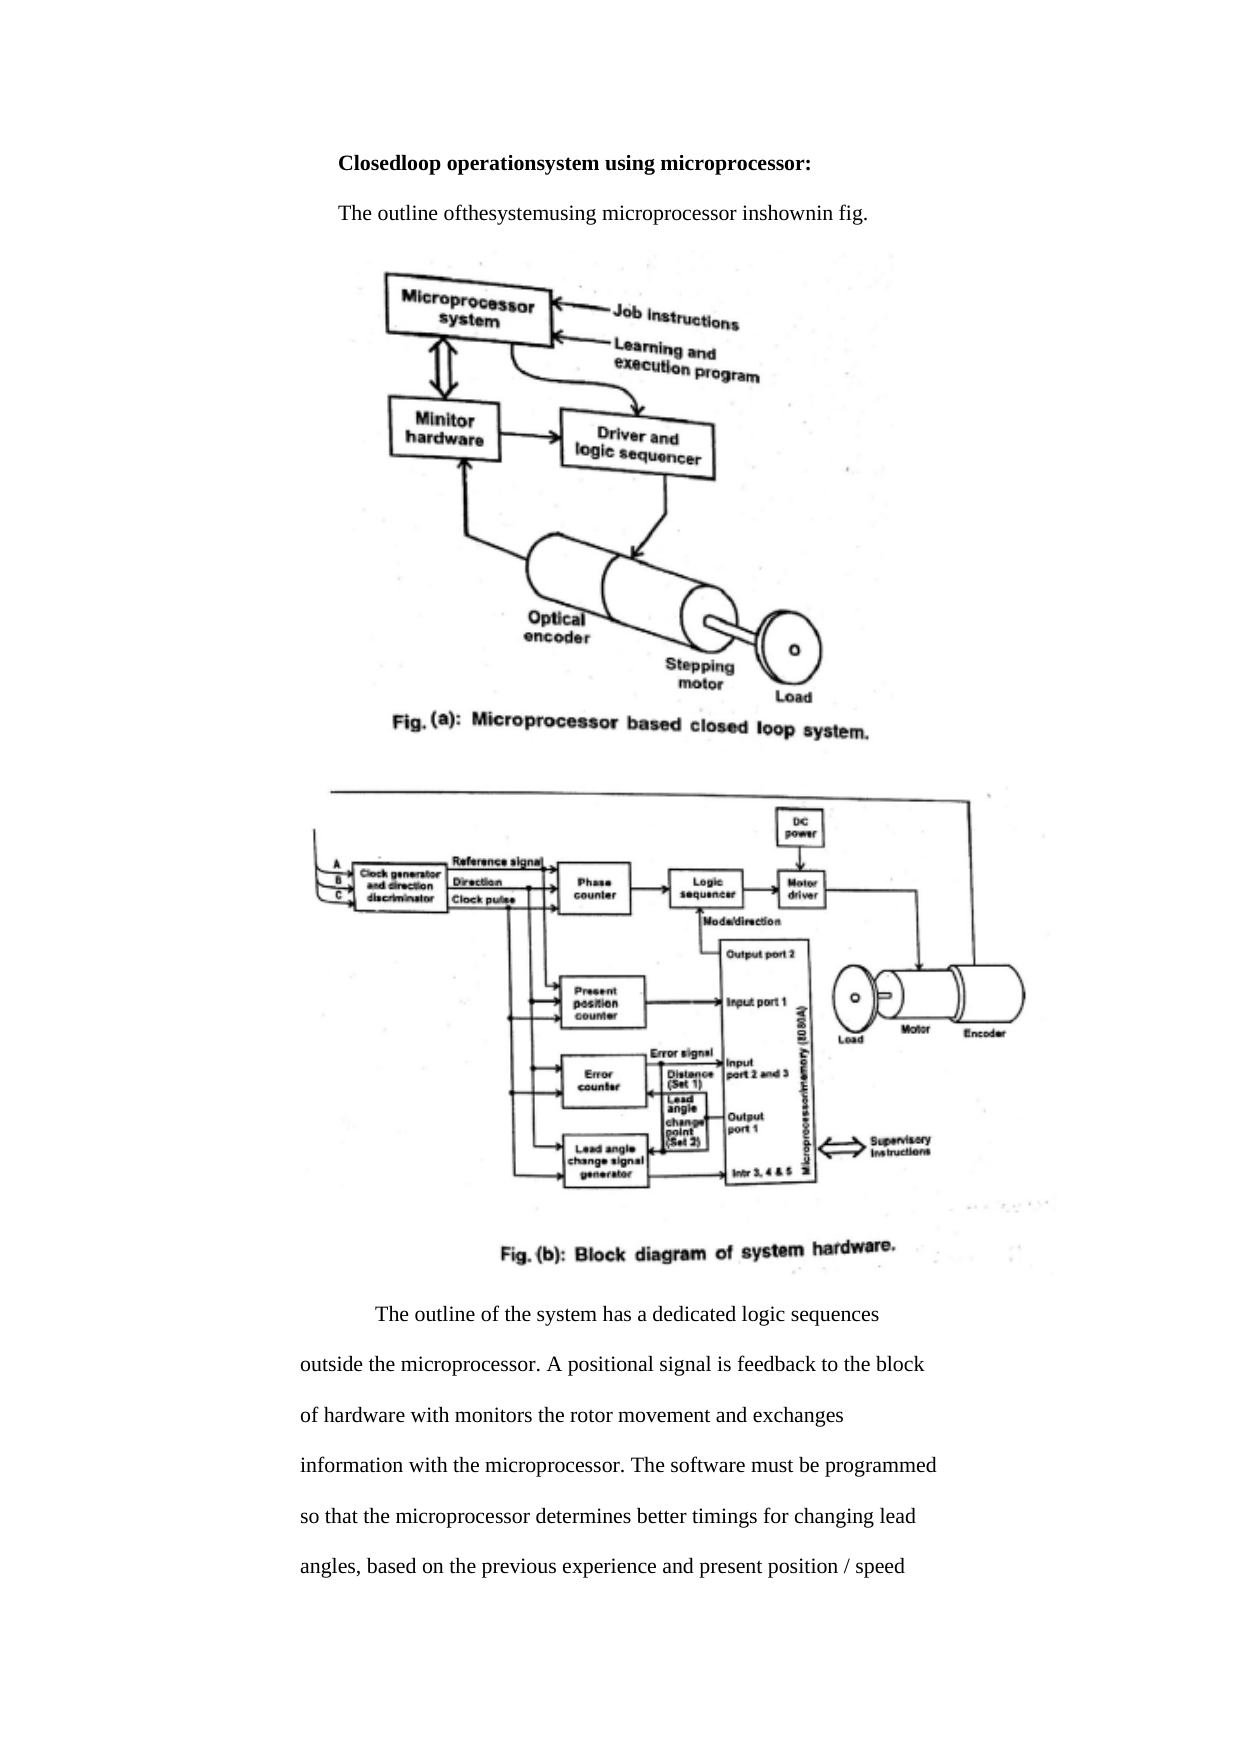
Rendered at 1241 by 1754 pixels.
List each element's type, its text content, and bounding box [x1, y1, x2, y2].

text The outline ofthesystemusing microprocessor inshownin fig. [300, 200, 940, 226]
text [300, 1301, 940, 1578]
text Closedloop operationsystem using microprocessor: [300, 150, 940, 175]
